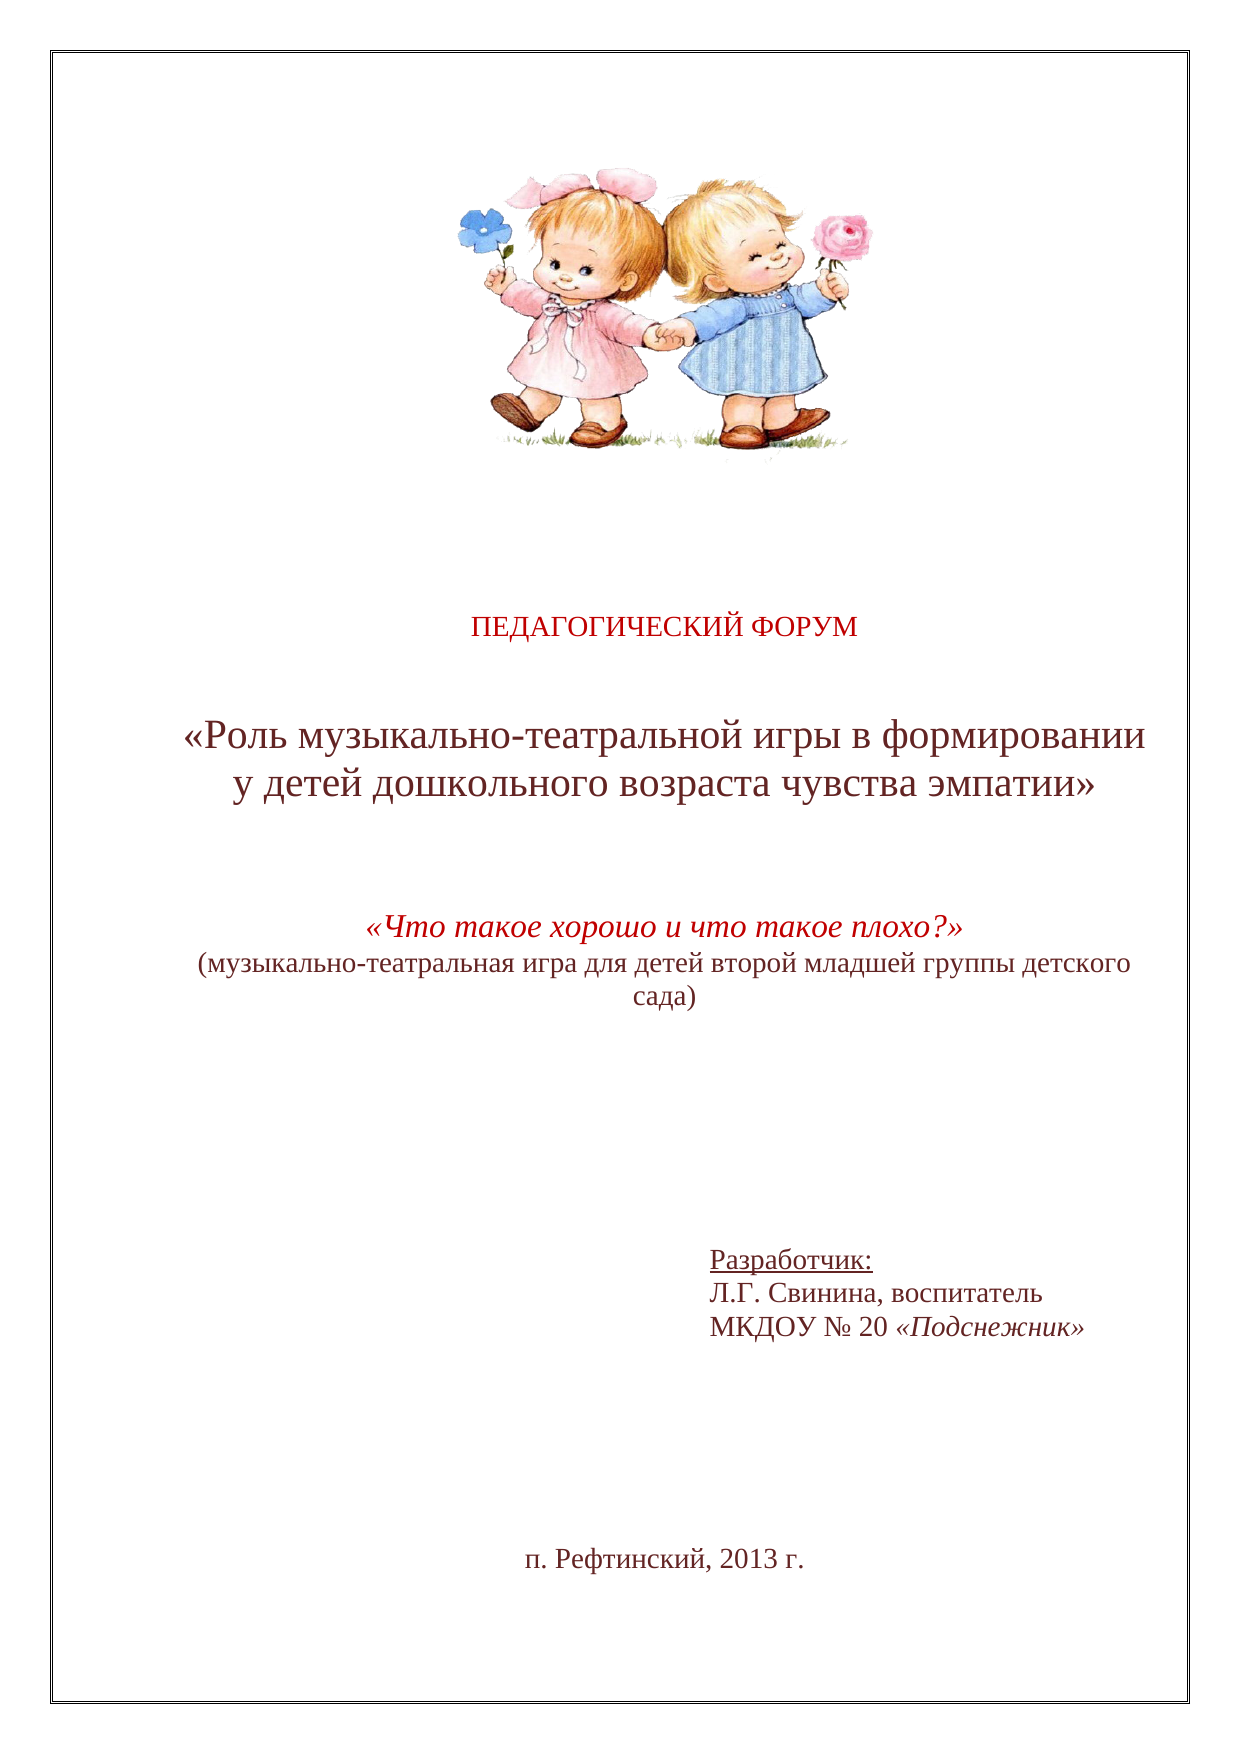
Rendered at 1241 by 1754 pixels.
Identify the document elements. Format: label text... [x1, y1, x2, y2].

text МКДОУ № 20 «Подснежник» [177, 1309, 1152, 1342]
text ПЕДАГОГИЧЕСКИЙ ФОРУМ [177, 609, 1152, 643]
text «Роль музыкально-театральной игры в формировании у детей дошкольного возраста чувства эмпатии» [177, 710, 1152, 806]
text Разработчик: [177, 1242, 1152, 1275]
text «Что такое хорошо и что такое плохо?» [177, 906, 1152, 945]
text п. Рефтинский, 2013 г. [177, 1541, 1152, 1575]
picture [447, 151, 882, 476]
text Л.Г. Свинина, воспитатель [398, 1275, 1152, 1309]
text (музыкально-театральная игра для детей второй младшей группы детского сада) [177, 945, 1152, 1012]
